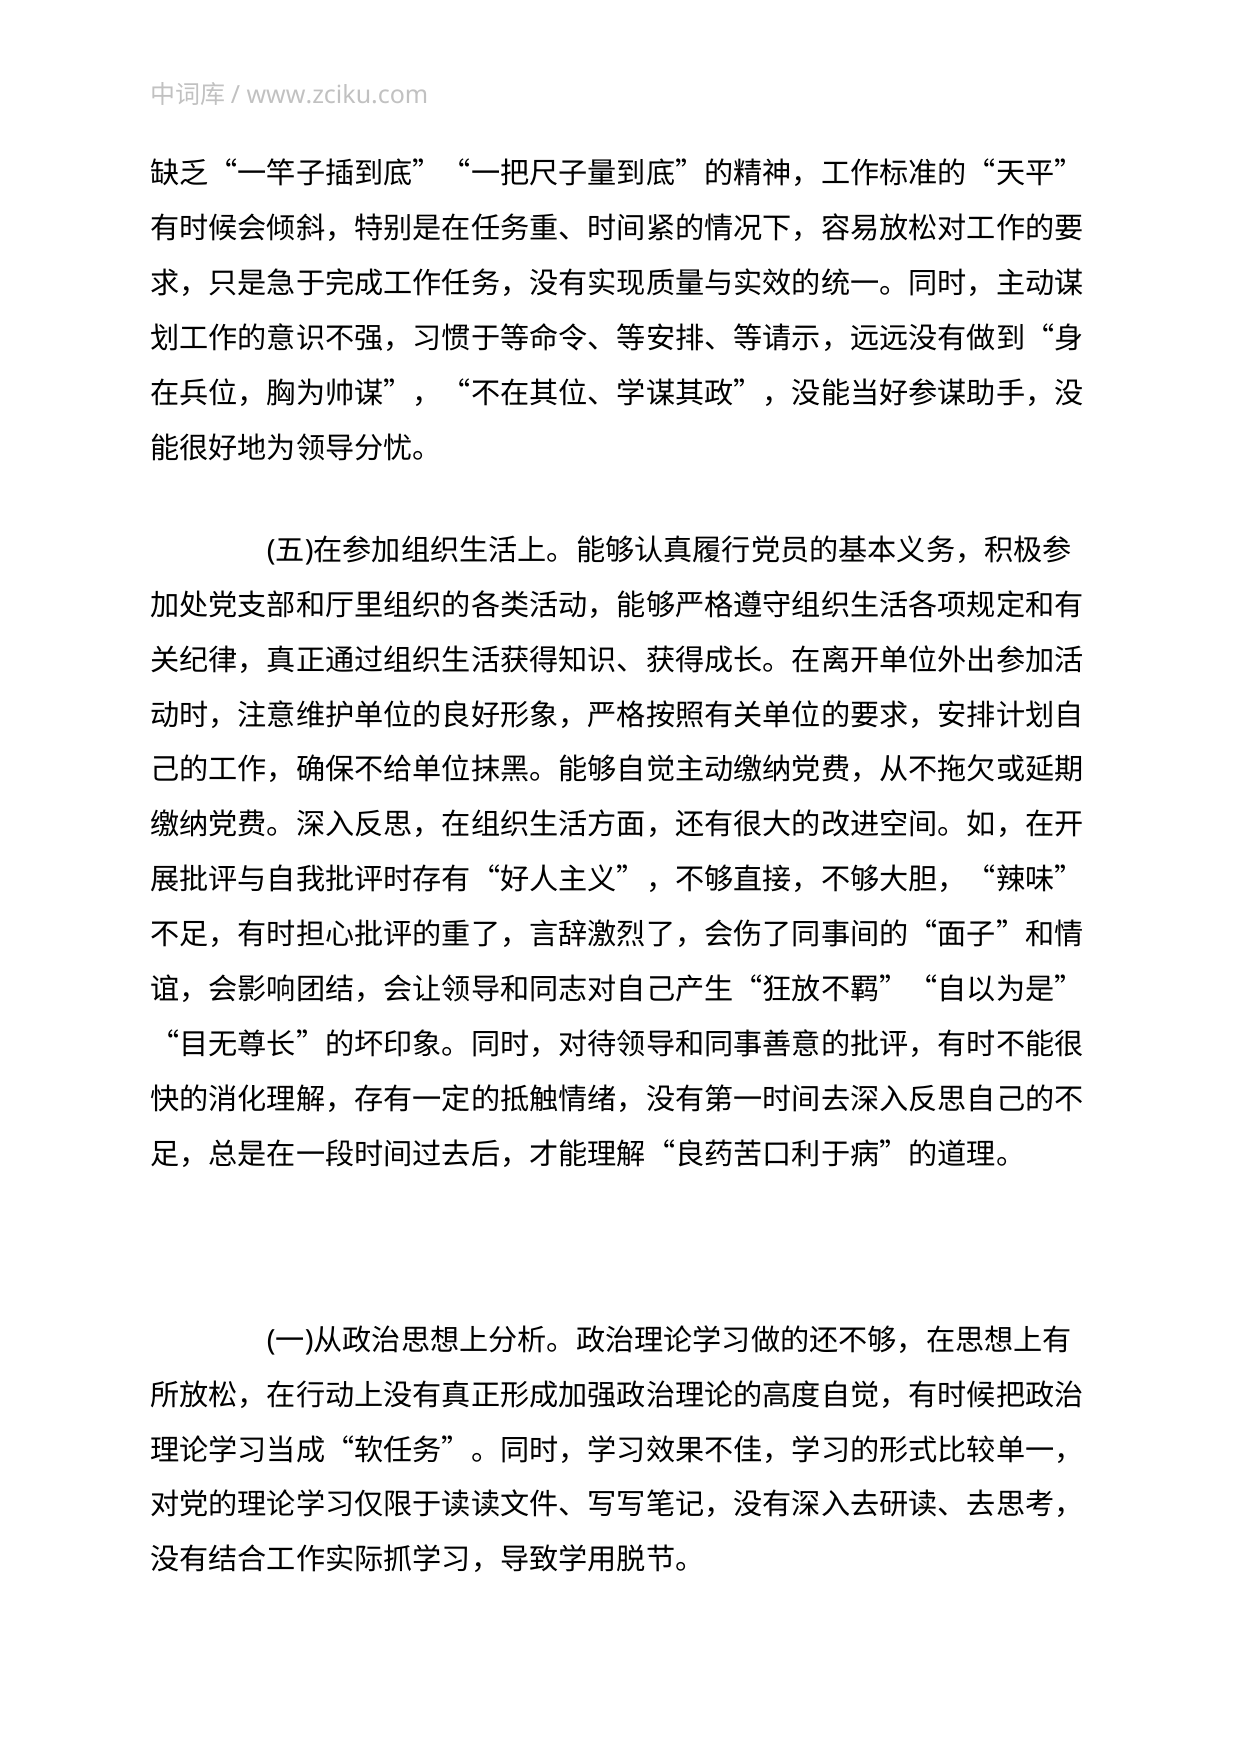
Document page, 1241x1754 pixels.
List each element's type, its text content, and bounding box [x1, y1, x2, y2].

text (五)在参加组织生活上。能够认真履行党员的基本义务，积极参加处党支部和厅里组织的各类活动，能够严格遵守组织生活各项规定和有关纪律，真正通过组织生活获得知识、获得成长。在离开单位外出参加活动时，注意维护单位的良好形象，严格按照有关单位的要求，安排计划自己的工作，确保不给单位抹黑。能够自觉主动缴纳党费，从不拖欠或延期缴纳党费。深入反思，在组织生活方面，还有很大的改进空间。如，在开展批评与自我批评时存有“好人主义”，不够直接，不够大胆，“辣味”不足，有时担心批评的重了，言辞激烈了，会伤了同事间的“面子”和情谊，会影响团结，会让领导和同志对自己产生“狂放不羁”“自以为是”“目无尊长”的坏印象。同时，对待领导和同事善意的批评，有时不能很快的消化理解，存有一定的抵触情绪，没有第一时间去深入反思自己的不足，总是在一段时间过去后，才能理解“良药苦口利于病”的道理。 [150, 526, 1090, 1172]
text (一)从政治思想上分析。政治理论学习做的还不够，在思想上有所放松，在行动上没有真正形成加强政治理论的高度自觉，有时候把政治理论学习当成“软任务”。同时，学习效果不佳，学习的形式比较单一，对党的理论学习仅限于读读文件、写写笔记，没有深入去研读、去思考，没有结合工作实际抓学习，导致学用脱节。 [150, 1316, 1090, 1578]
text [150, 150, 1090, 467]
